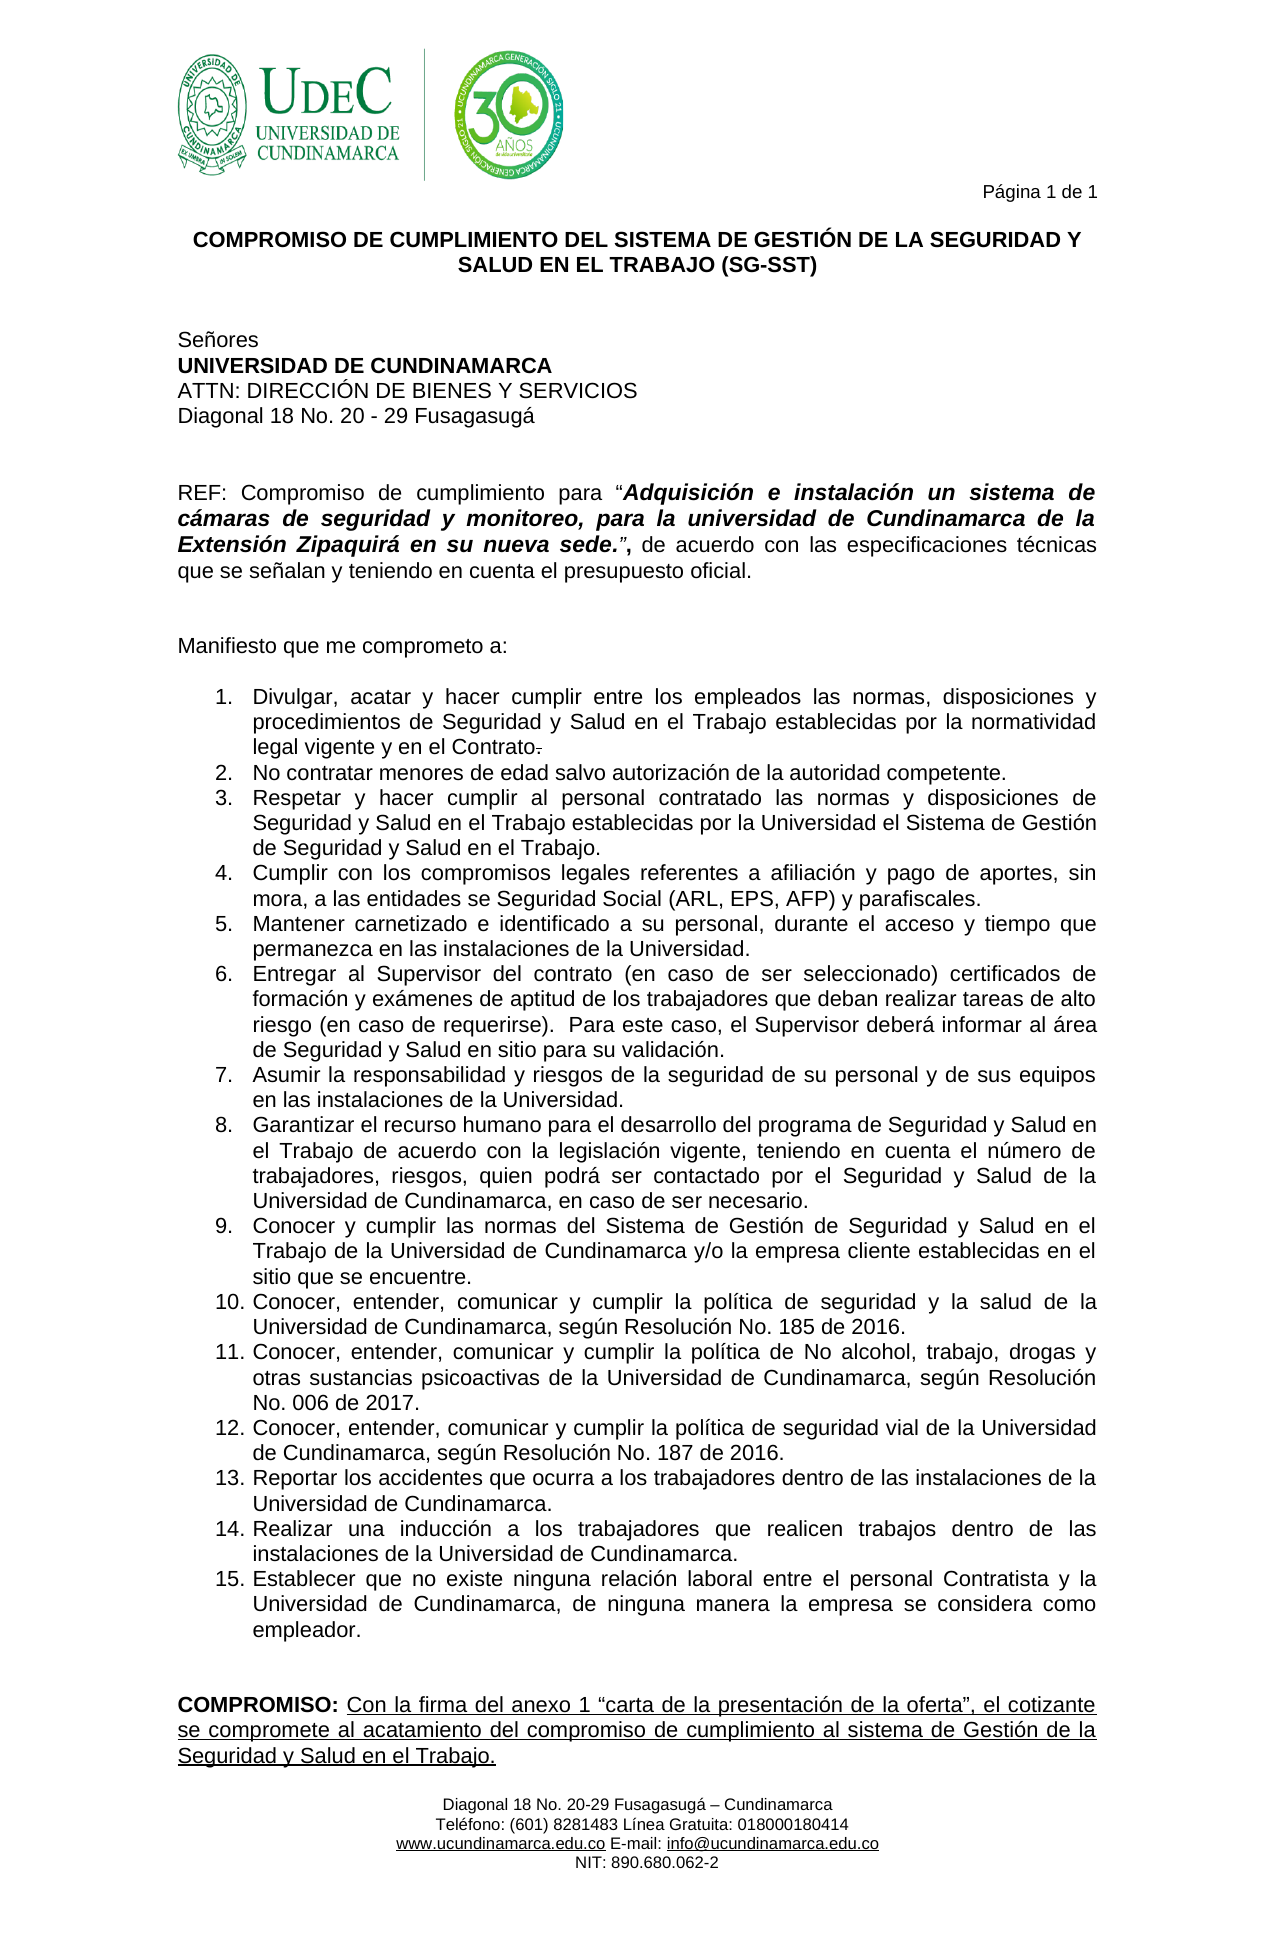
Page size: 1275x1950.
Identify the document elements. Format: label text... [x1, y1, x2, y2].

list Asumir la responsabilidad y riesgos de la seguridad de su personal y de sus equipos en las instalaciones de la Universidad. [215, 1062, 1098, 1112]
list Mantener carnetizado e identificado a su personal, durante el acceso y tiempo que permanezca en las instalaciones de la Universidad. [215, 911, 1098, 961]
list Garantizar el recurso humano para el desarrollo del programa de Seguridad y Salud en el Trabajo de acuerdo con la legislación vigente, teniendo en cuenta el número de trabajadores, riesgos, quien podrá ser contactado por el Seguridad y Salud de la Universidad de Cundinamarca, en caso de ser necesario. [215, 1112, 1098, 1213]
text COMPROMISO: Con la firma del anexo 1 “carta de la presentación de la oferta”, el cotizante se compromete al acatamiento del compromiso de cumplimiento al sistema de Gestión de la Seguridad y Salud en el Trabajo. [177, 1692, 1098, 1768]
text REF: Compromiso de cumplimiento para “Adquisición e instalación un sistema de cámaras de seguridad y monitoreo, para la universidad de Cundinamarca de la Extensión Zipaquirá en su nueva sede.”, de acuerdo con las especificaciones técnicas que se señalan y teniendo en cuenta el presupuesto oficial. [177, 479, 1098, 583]
list Establecer que no existe ninguna relación laboral entre el personal Contratista y la Universidad de Cundinamarca, de ninguna manera la empresa se considera como empleador. [215, 1566, 1098, 1642]
text Diagonal 18 No. 20 - 29 Fusagasugá [177, 403, 1098, 428]
text Señores [177, 327, 1098, 353]
text UNIVERSIDAD DE CUNDINAMARCA [177, 353, 1098, 378]
picture [177, 48, 564, 181]
list Conocer y cumplir las normas del Sistema de Gestión de Seguridad y Salud en el Trabajo de la Universidad de Cundinamarca y/o la empresa cliente establecidas en el sitio que se encuentre. [215, 1213, 1098, 1289]
text Manifiesto que me comprometo a: [177, 633, 1098, 658]
list Cumplir con los compromisos legales referentes a afiliación y pago de aportes, sin mora, a las entidades se Seguridad Social (ARL, EPS, AFP) y parafiscales. [215, 860, 1098, 911]
list Conocer, entender, comunicar y cumplir la política de seguridad vial de la Universidad de Cundinamarca, según Resolución No. 187 de 2016. [215, 1415, 1098, 1465]
list Entregar al Supervisor del contrato (en caso de ser seleccionado) certificados de formación y exámenes de aptitud de los trabajadores que deban realizar tareas de alto riesgo (en caso de requerirse). Para este caso, el Supervisor deberá informar al área de Seguridad y Salud en sitio para su validación. [215, 961, 1098, 1062]
list No contratar menores de edad salvo autorización de la autoridad competente. [215, 759, 1098, 784]
text ATTN: DIRECCIÓN DE BIENES Y SERVICIOS [177, 378, 1098, 403]
list Conocer, entender, comunicar y cumplir la política de seguridad y la salud de la Universidad de Cundinamarca, según Resolución No. 185 de 2016. [215, 1289, 1098, 1339]
list Divulgar, acatar y hacer cumplir entre los empleados las normas, disposiciones y procedimientos de Seguridad y Salud en el Trabajo establecidas por la normatividad legal vigente y en el Contrato. [215, 684, 1098, 759]
list Realizar una inducción a los trabajadores que realicen trabajos dentro de las instalaciones de la Universidad de Cundinamarca. [215, 1516, 1098, 1566]
list Reportar los accidentes que ocurra a los trabajadores dentro de las instalaciones de la Universidad de Cundinamarca. [215, 1465, 1098, 1516]
list Respetar y hacer cumplir al personal contratado las normas y disposiciones de Seguridad y Salud en el Trabajo establecidas por la Universidad el Sistema de Gestión de Seguridad y Salud en el Trabajo. [215, 784, 1098, 860]
list Conocer, entender, comunicar y cumplir la política de No alcohol, trabajo, drogas y otras sustancias psicoactivas de la Universidad de Cundinamarca, según Resolución No. 006 de 2017. [215, 1339, 1098, 1415]
text COMPROMISO DE CUMPLIMIENTO DEL SISTEMA DE GESTIÓN DE LA SEGURIDAD Y SALUD EN EL TRABAJO (SG-SST) [177, 227, 1098, 277]
